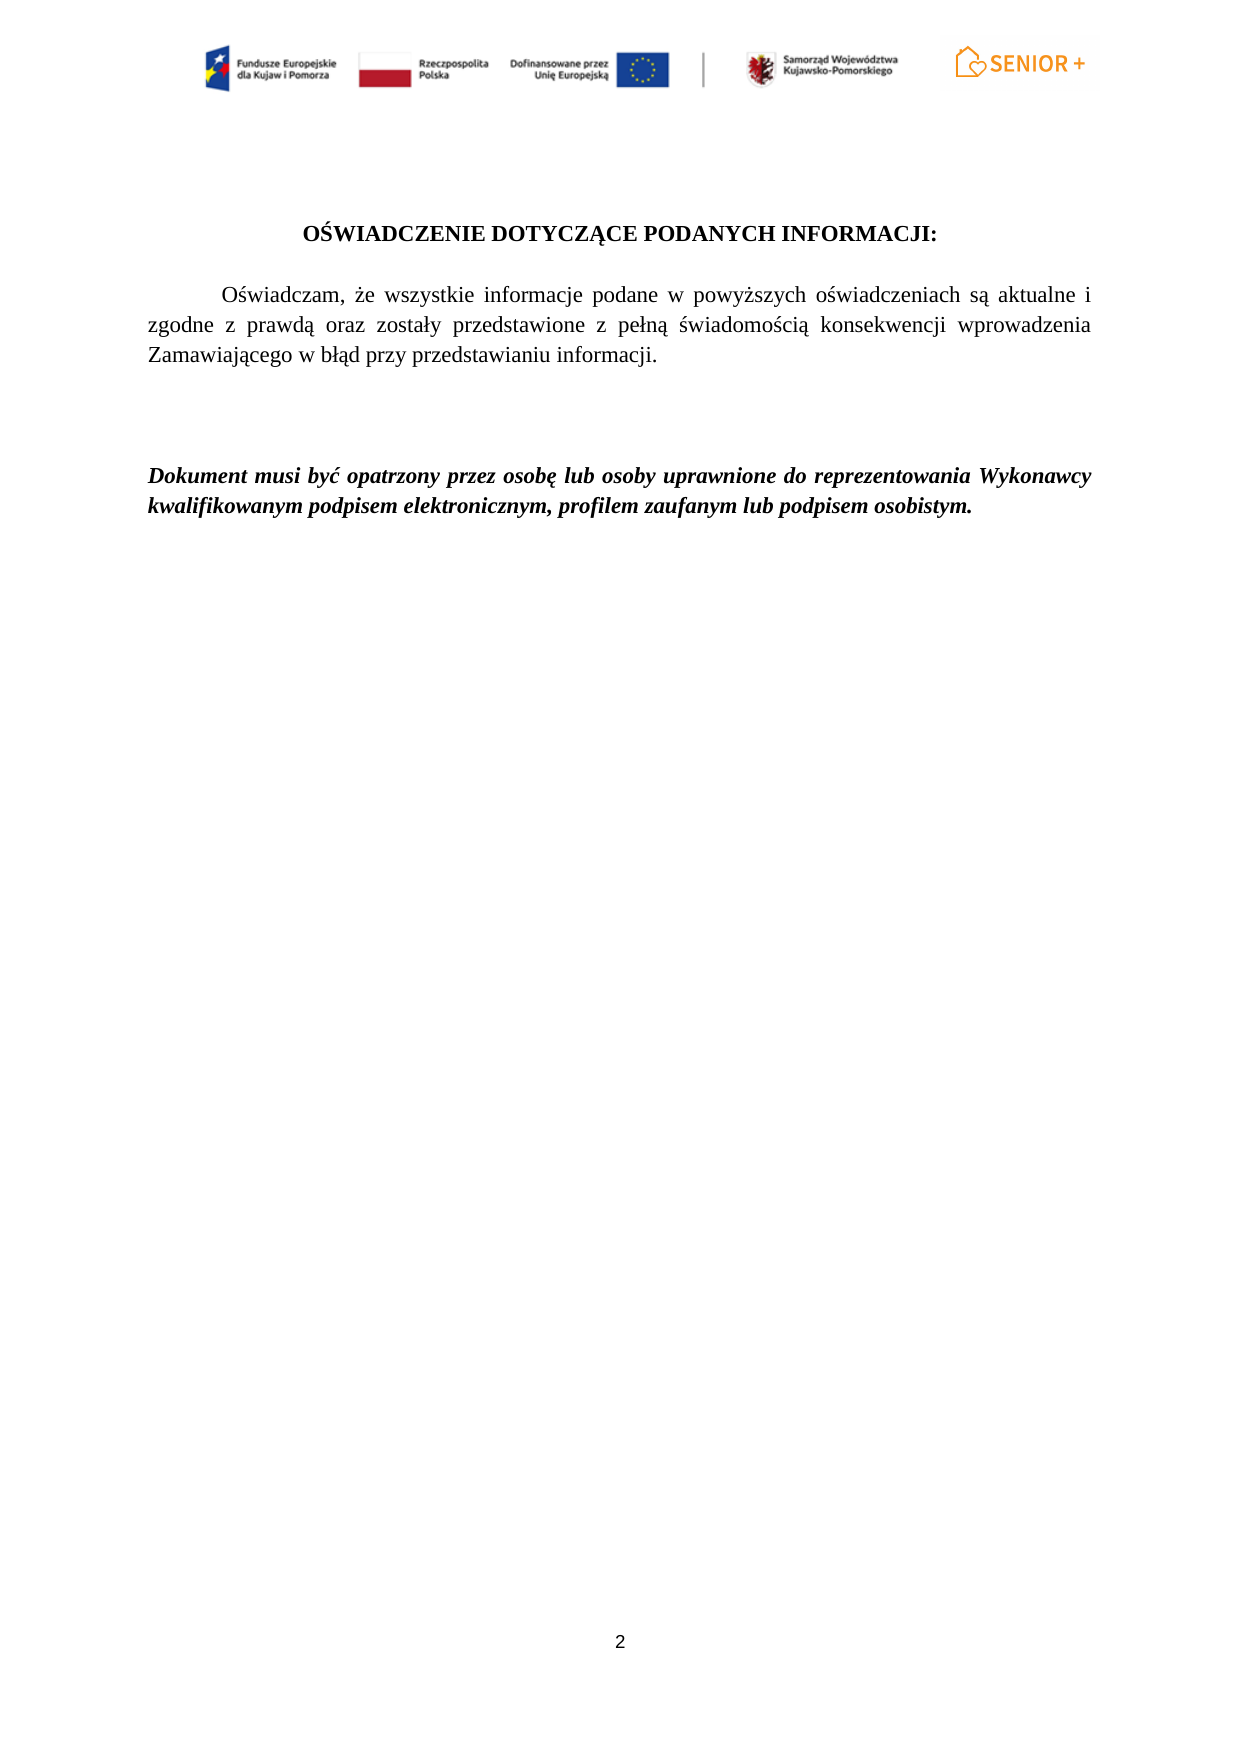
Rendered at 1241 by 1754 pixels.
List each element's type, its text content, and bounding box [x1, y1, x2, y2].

text Dokument musi być opatrzony przez osobę lub osoby uprawnione do reprezentowania Wykonawcy kwalifikowanym podpisem elektronicznym, profilem zaufanym lub podpisem osobistym. [148, 462, 1093, 519]
picture [940, 35, 1101, 91]
text OŚWIADCZENIE DOTYCZĄCE PODANYCH INFORMACJI: [148, 220, 1093, 247]
picture [183, 35, 919, 103]
text Oświadczam, że wszystkie informacje podane w powyższych oświadczeniach są aktualne i zgodne z prawdą oraz zostały przedstawione z pełną świadomością konsekwencji wprowadzenia Zamawiającego w błąd przy przedstawianiu informacji. [148, 281, 1093, 368]
